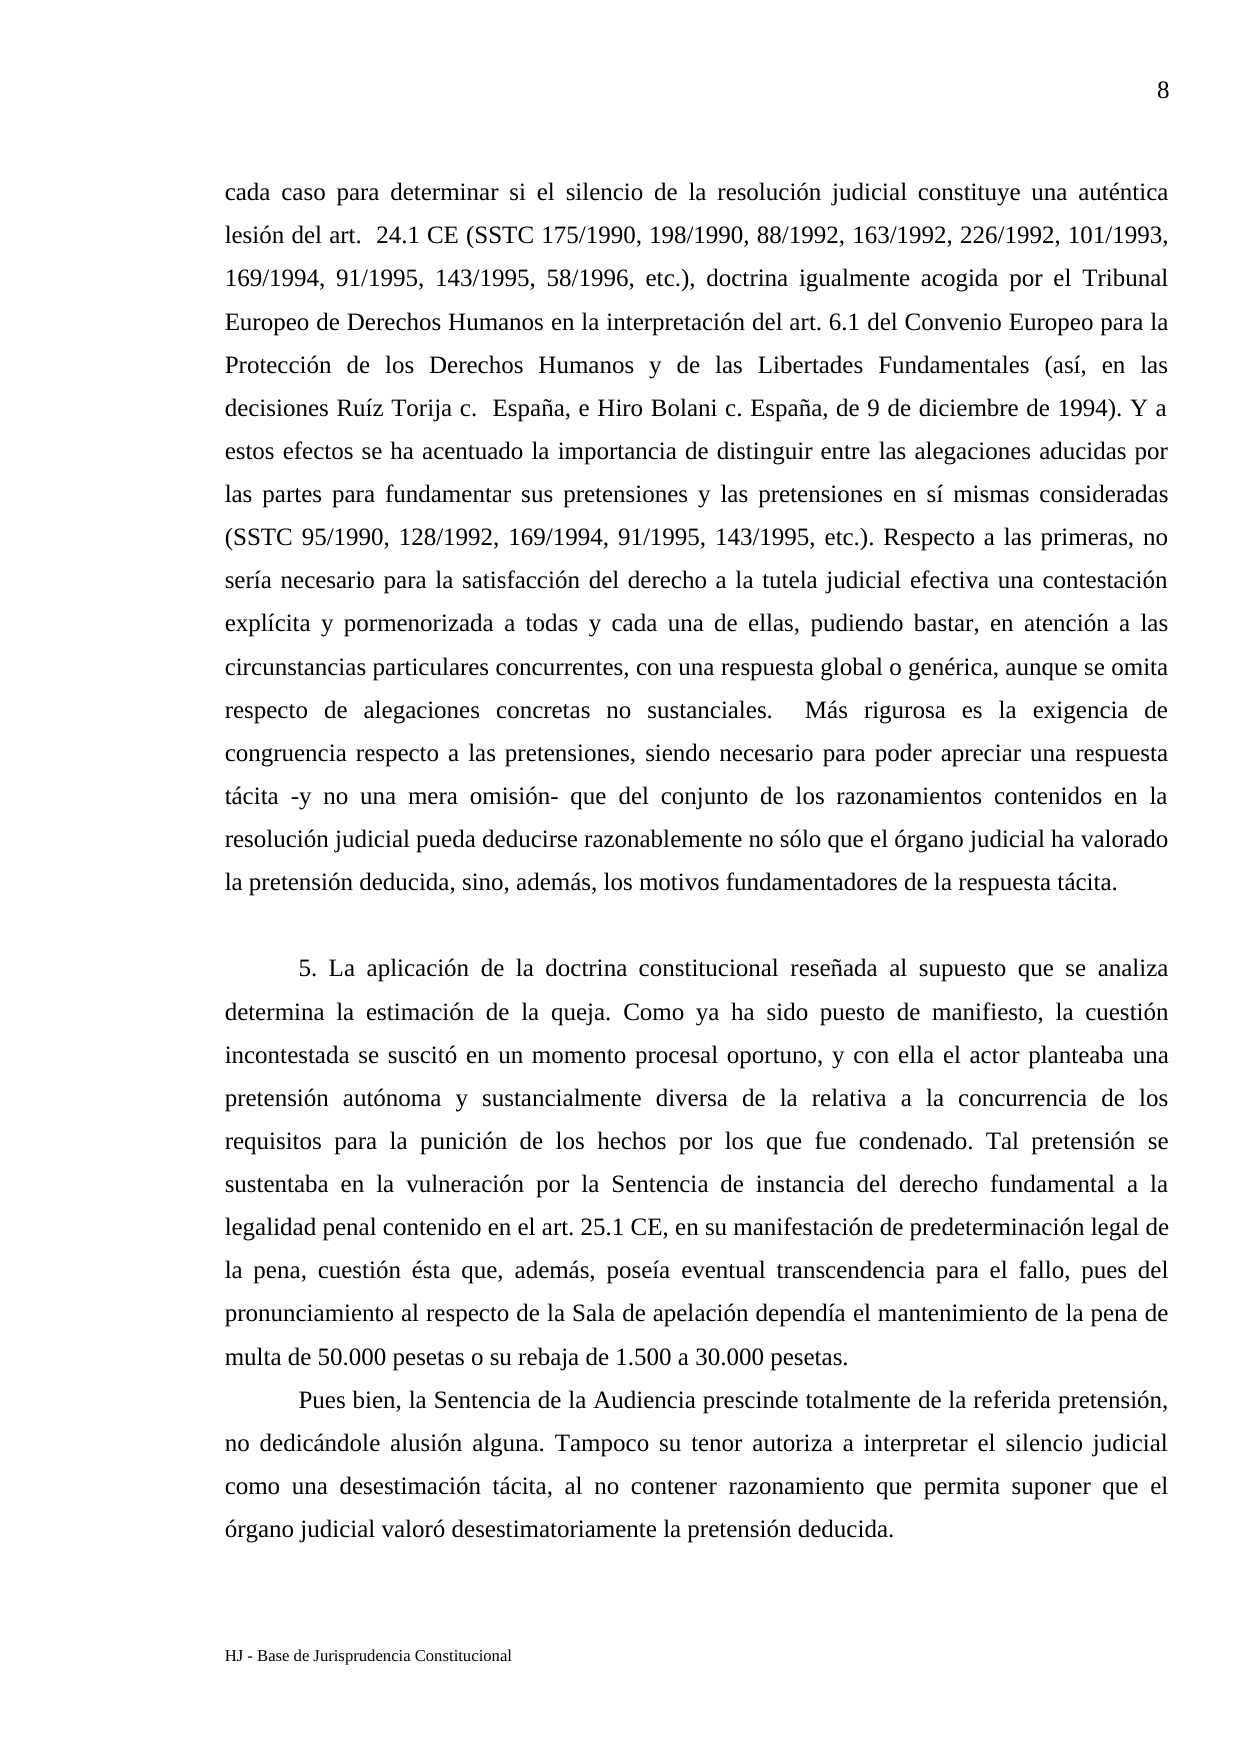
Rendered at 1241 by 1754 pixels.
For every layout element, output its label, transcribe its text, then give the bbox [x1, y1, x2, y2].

text Pues bien, la Sentencia de la Audiencia prescinde totalmente de la referida pretensión, no dedicándole alusión alguna. Tampoco su tenor autoriza a interpretar el silencio judicial como una desestimación tácita, al no contener razonamiento que permita suponer que el órgano judicial valoró desestimatoriamente la pretensión deducida. [224, 1385, 1169, 1543]
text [224, 177, 1169, 896]
text 5. La aplicación de la doctrina constitucional reseñada al supuesto que se analiza determina la estimación de la queja. Como ya ha sido puesto de manifiesto, la cuestión incontestada se suscitó en un momento procesal oportuno, y con ella el actor planteaba una pretensión autónoma y sustancialmente diversa de la relativa a la concurrencia de los requisitos para la punición de los hechos por los que fue condenado. Tal pretensión se sustentaba en la vulneración por la Sentencia de instancia del derecho fundamental a la legalidad penal contenido en el art. 25.1 CE, en su manifestación de predeterminación legal de la pena, cuestión ésta que, además, poseía eventual transcendencia para el fallo, pues del pronunciamiento al respecto de la Sala de apelación dependía el mantenimiento de la pena de multa de 50.000 pesetas o su rebaja de 1.500 a 30.000 pesetas. [224, 953, 1169, 1370]
